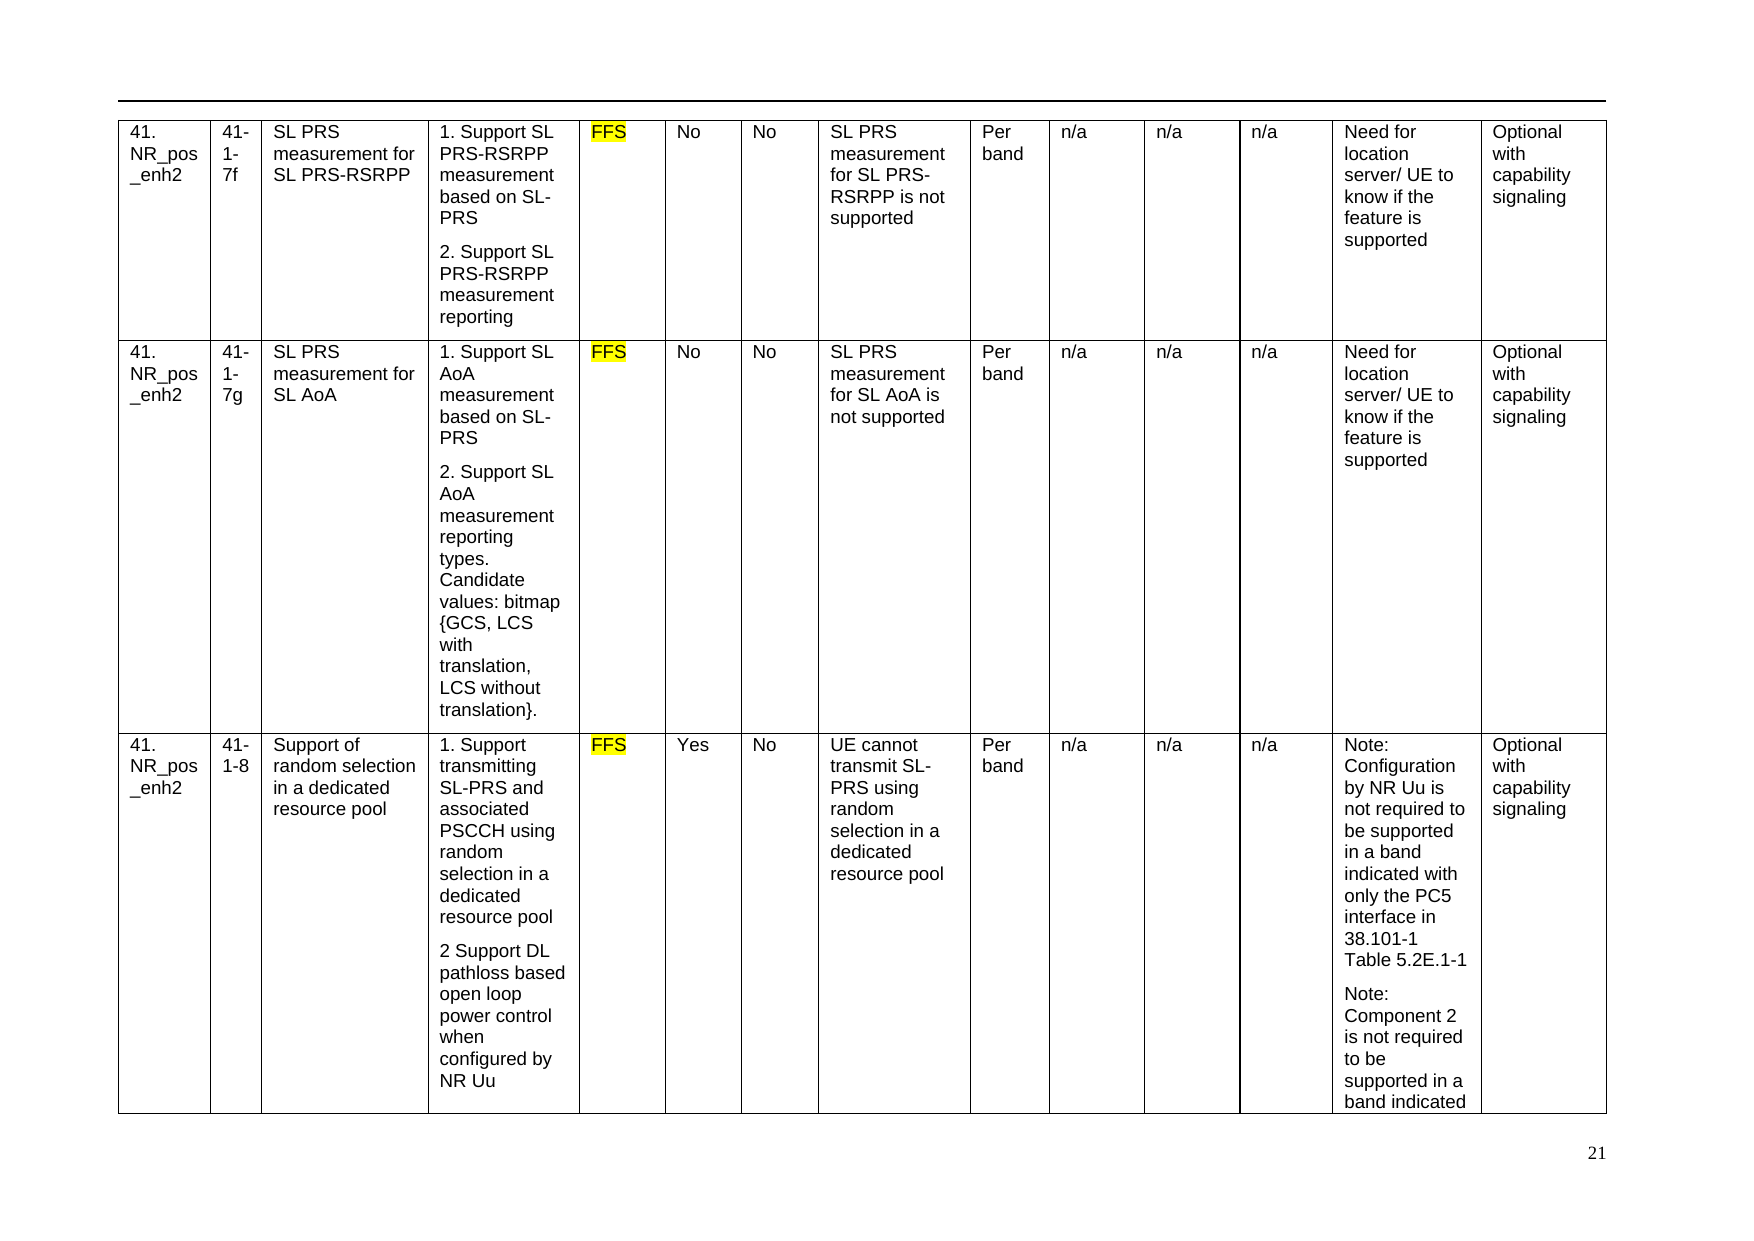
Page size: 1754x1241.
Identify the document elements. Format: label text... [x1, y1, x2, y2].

table_cell FFS [580, 121, 665, 340]
table_cell Yes [666, 734, 741, 1113]
table_cell n/a [1050, 341, 1144, 732]
table_cell Need for location server/ UE to know if the feature is supported [1333, 341, 1481, 732]
table_cell n/a [1050, 121, 1144, 340]
table_cell No [742, 121, 818, 340]
table_cell 41-1-8 [211, 734, 261, 1113]
table_cell SL PRS measurement for SL PRS-RSRPP is not supported [819, 121, 970, 340]
table_cell FFS [580, 341, 665, 732]
table_cell Per band [971, 734, 1049, 1113]
table_cell Optional with capability signaling [1482, 341, 1606, 732]
table_cell n/a [1241, 734, 1332, 1113]
table_cell No [666, 121, 741, 340]
table_cell Per band [971, 121, 1049, 340]
table_cell 41. NR_pos_enh2 [119, 734, 210, 1113]
table_cell n/a [1145, 734, 1239, 1113]
table_cell SL PRS measurement for SL AoA [262, 341, 428, 732]
table_cell n/a [1241, 121, 1332, 340]
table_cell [819, 734, 970, 1113]
table_cell 1. Support SL AoA measurement based on SL-PRS 2. Support SL AoA measurement reporting types. Candidate values: bitmap {GCS, LCS with translation, LCS without translation}. [429, 341, 579, 732]
table_cell 41. NR_pos_enh2 [119, 341, 210, 732]
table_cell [429, 734, 579, 1113]
table_cell No [742, 734, 818, 1113]
table_cell n/a [1241, 341, 1332, 732]
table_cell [1482, 734, 1606, 1113]
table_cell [262, 734, 428, 1113]
table_cell n/a [1050, 734, 1144, 1113]
table_cell n/a [1145, 121, 1239, 340]
table_cell 41-1-7f [211, 121, 261, 340]
table_cell No [742, 341, 818, 732]
table_cell n/a [1145, 341, 1239, 732]
table_cell SL PRS measurement for SL AoA is not supported [819, 341, 970, 732]
table_cell 1. Support SL PRS-RSRPP measurement based on SL-PRS 2. Support SL PRS-RSRPP measurement reporting [429, 121, 579, 340]
table_cell Optional with capability signaling [1482, 121, 1606, 340]
table_cell Need for location server/ UE to know if the feature is supported [1333, 121, 1481, 340]
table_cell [1333, 734, 1481, 1113]
table_cell SL PRS measurement for SL PRS-RSRPP [262, 121, 428, 340]
table_cell Per band [971, 341, 1049, 732]
table_cell No [666, 341, 741, 732]
table_cell FFS [580, 734, 665, 1113]
table_cell 41-1-7g [211, 341, 261, 732]
table_cell 41. NR_pos_enh2 [119, 121, 210, 340]
